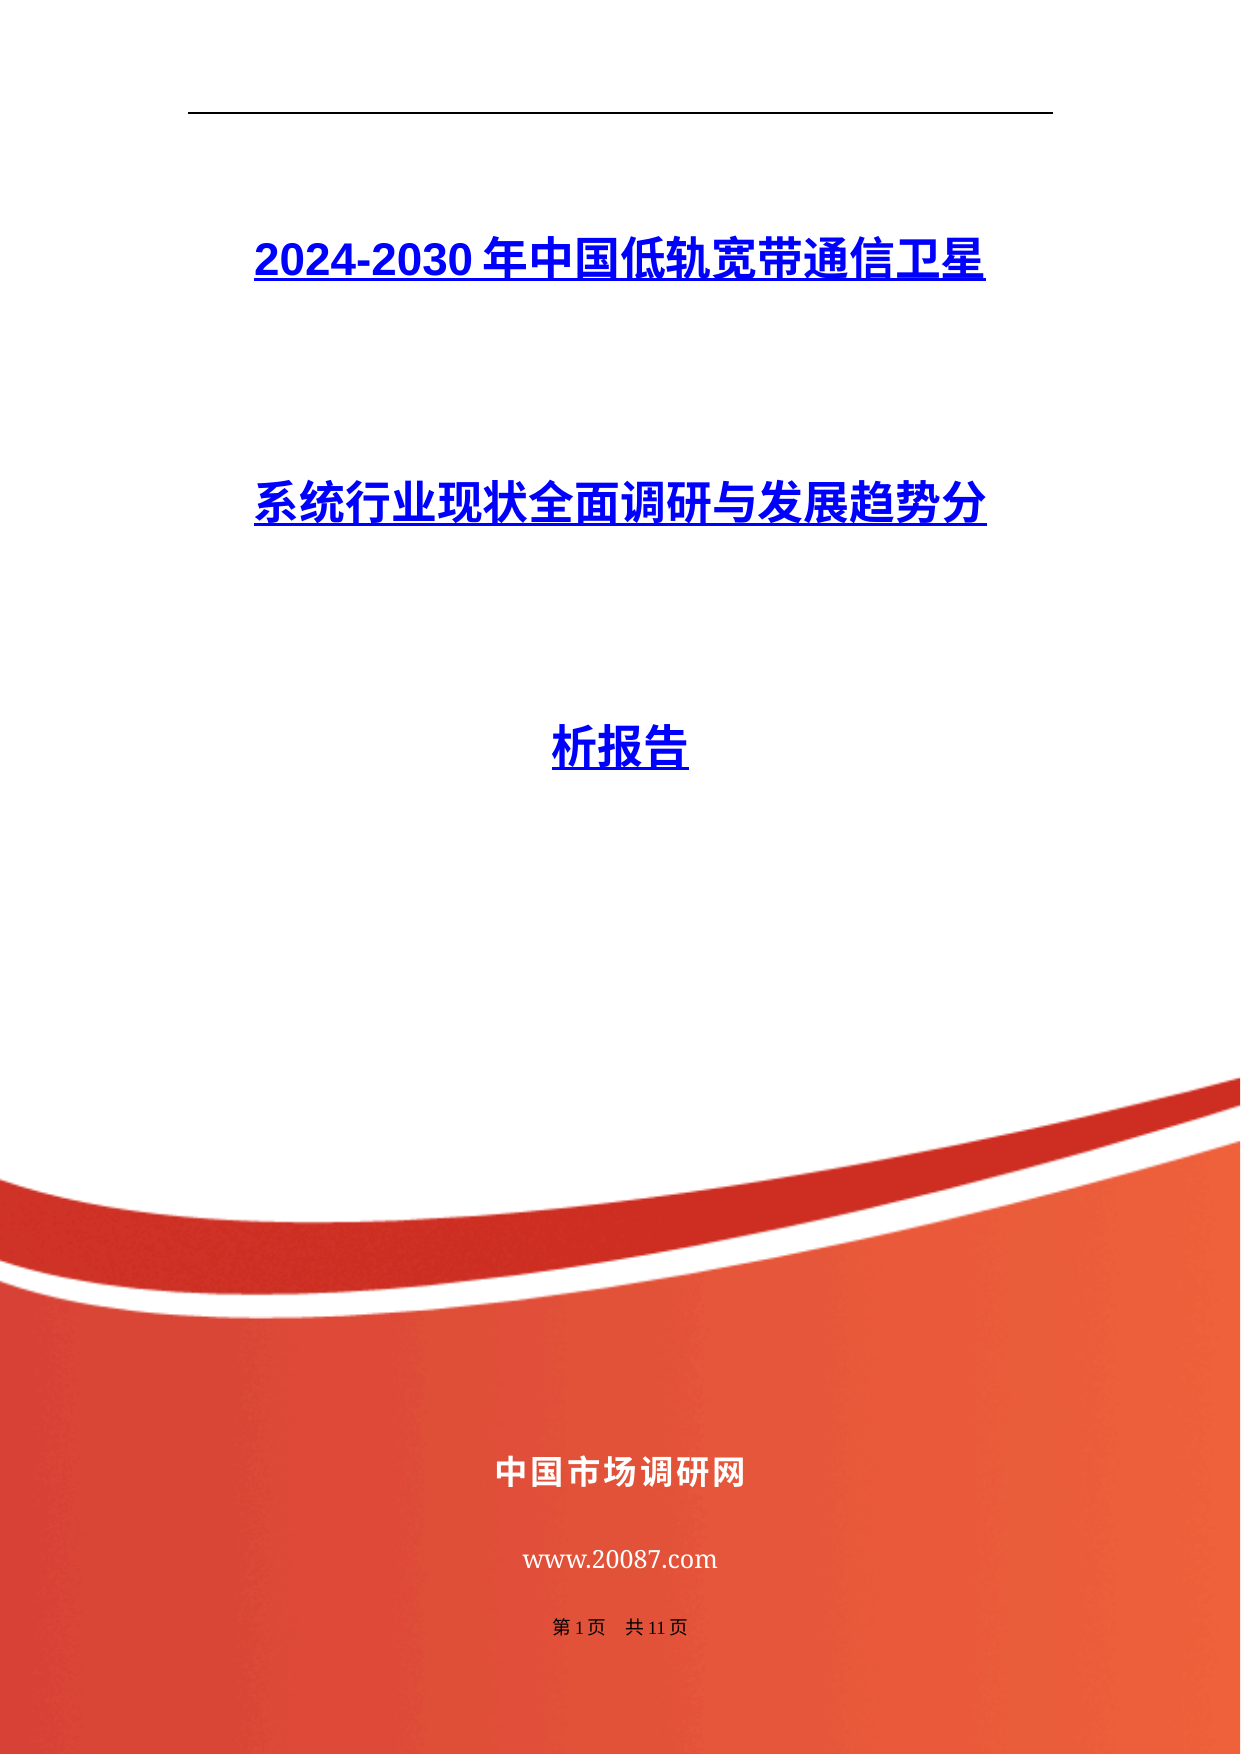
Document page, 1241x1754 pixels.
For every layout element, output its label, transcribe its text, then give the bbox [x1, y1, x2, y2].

table_header 2024-2030年中国低轨宽带通信卫星系统行业现状全面调研与发展趋势分析报告 [188, 207, 1053, 871]
picture [0, 1006, 1241, 1754]
subtitle 中国市场调研网 [187, 1437, 1053, 1502]
text www.20087.com [187, 1526, 1053, 1591]
